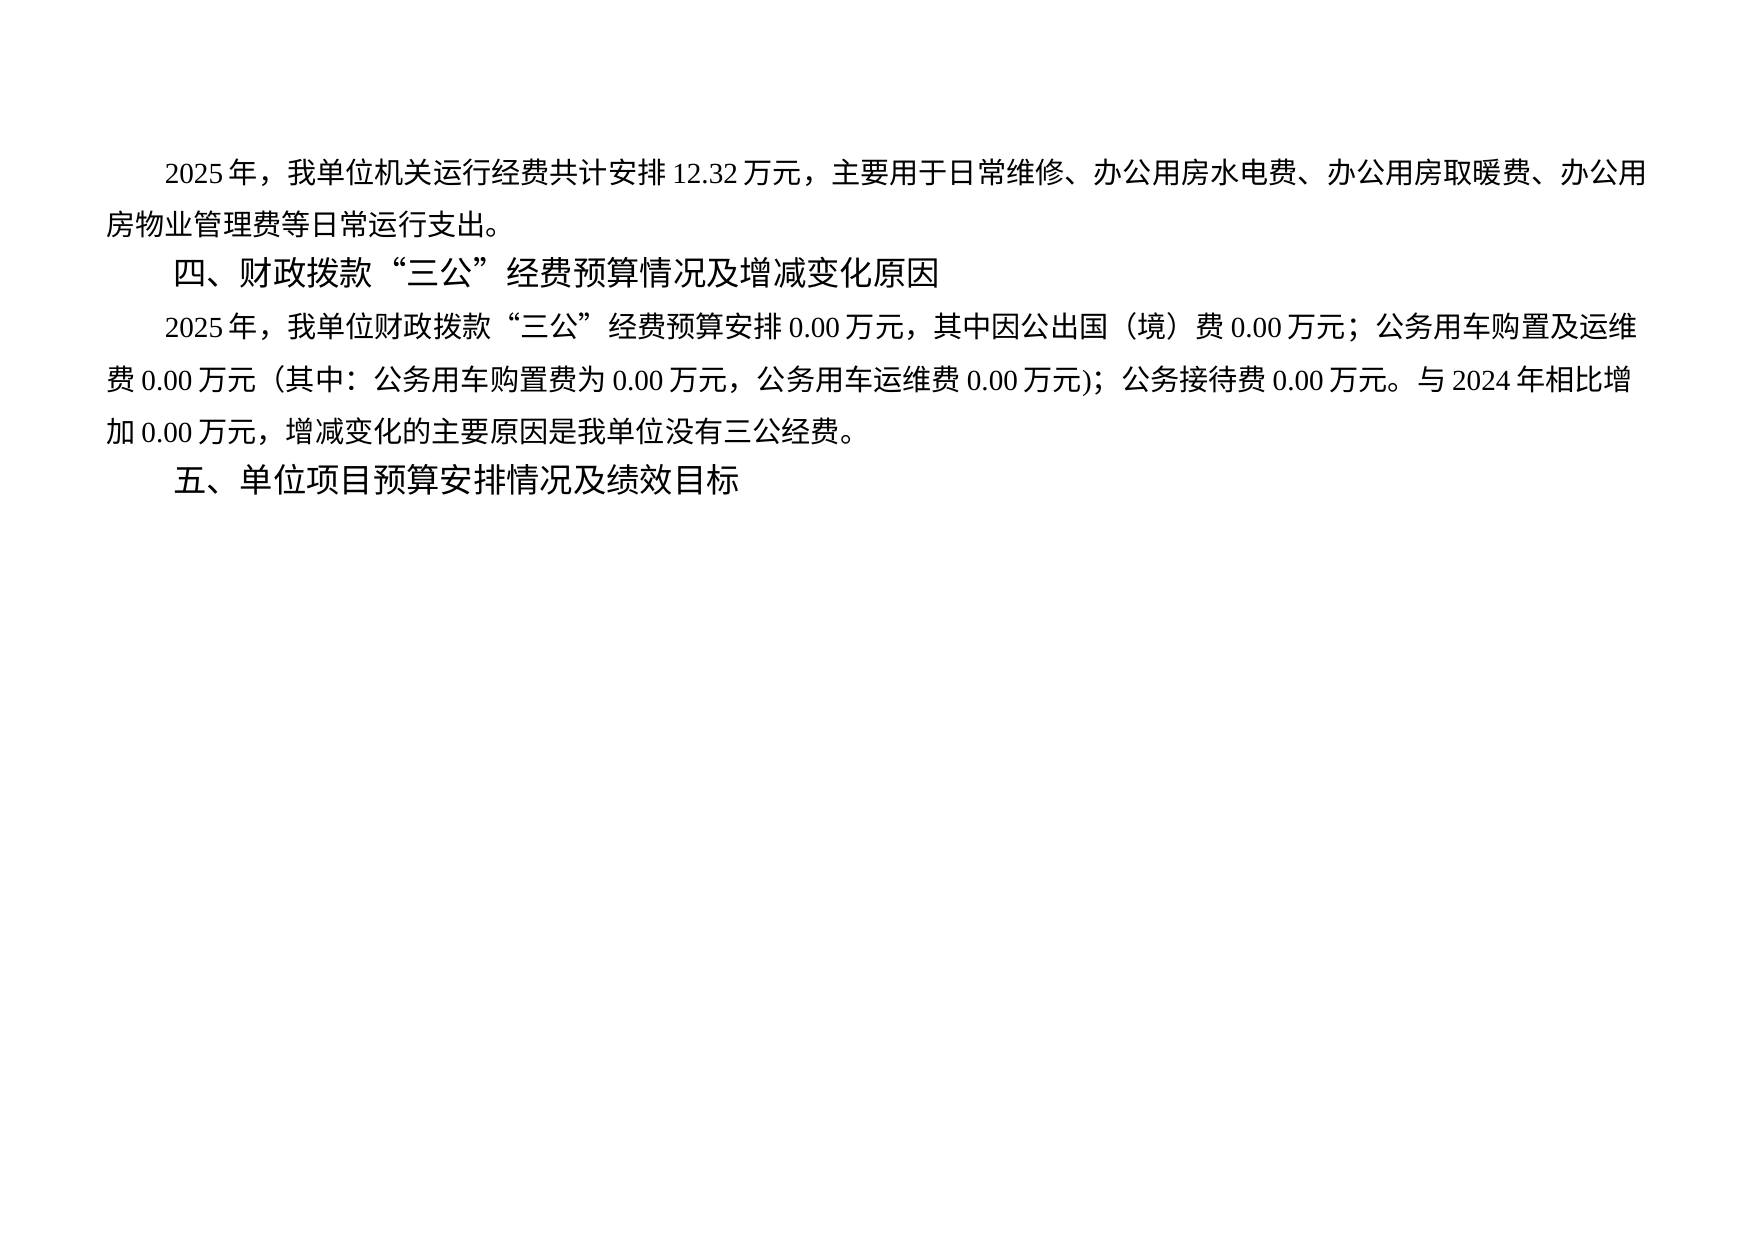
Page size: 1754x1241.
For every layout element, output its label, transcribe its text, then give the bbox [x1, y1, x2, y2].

text 2025年，我单位机关运行经费共计安排12.32万元，主要用于日常维修、办公用房水电费、办公用房取暖费、办公用房物业管理费等日常运行支出。 [106, 142, 1648, 246]
text 四、财政拨款“三公”经费预算情况及增减变化原因 [106, 247, 1648, 295]
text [106, 296, 1648, 452]
text 五、单位项目预算安排情况及绩效目标 [106, 453, 1648, 502]
